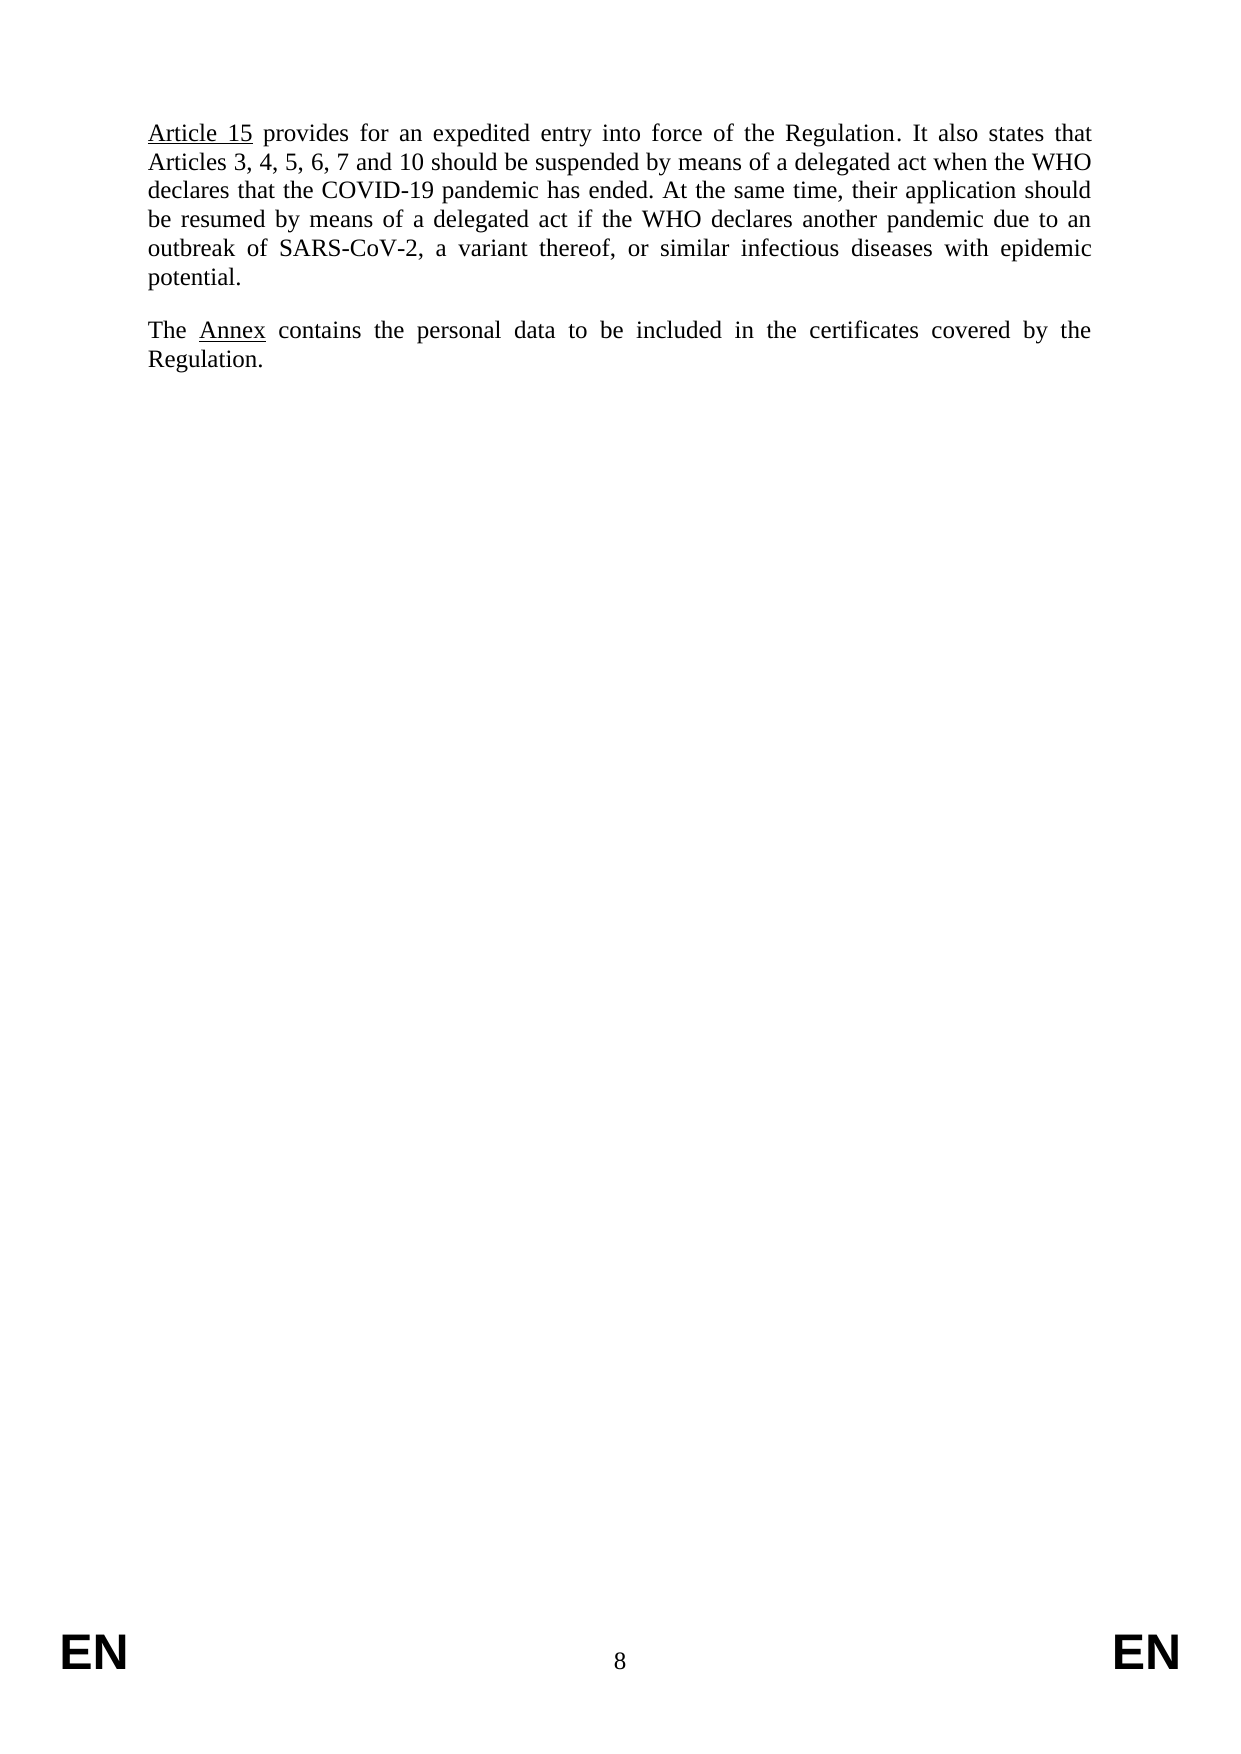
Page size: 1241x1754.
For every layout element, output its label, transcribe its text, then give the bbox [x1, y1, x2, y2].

text Article 15 provides for an expedited entry into force of the Regulation. It also states that Articles 3, 4, 5, 6, 7 and 10 should be suspended by means of a delegated act when the WHO declares that the COVID-19 pandemic has ended. At the same time, their application should be resumed by means of a delegated act if the WHO declares another pandemic due to an outbreak of SARS-CoV-2, a variant thereof, or similar infectious diseases with epidemic potential. [148, 118, 1093, 291]
text The Annex contains the personal data to be included in the certificates covered by the Regulation. [148, 316, 1093, 373]
